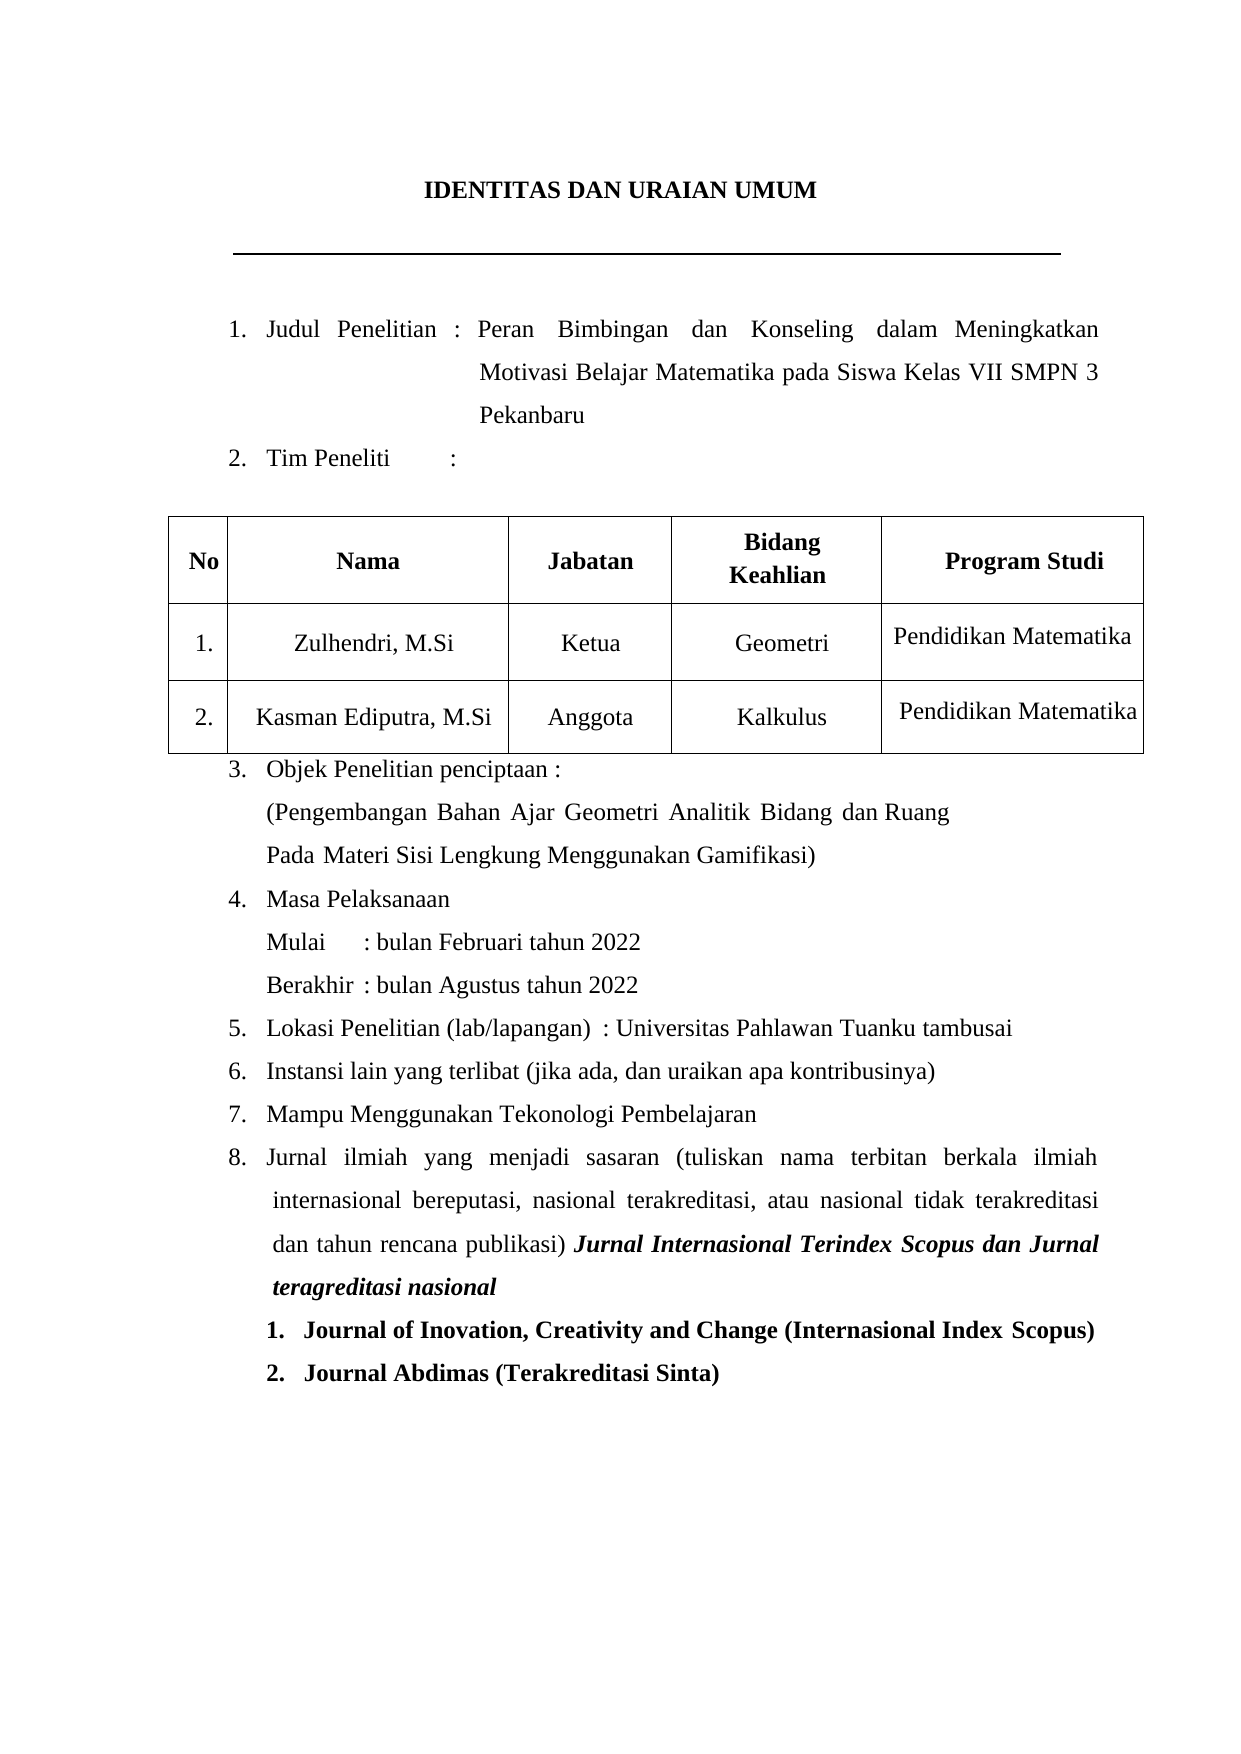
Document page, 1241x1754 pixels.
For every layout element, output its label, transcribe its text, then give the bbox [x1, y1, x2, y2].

list Masa Pelaksanaan [228, 884, 959, 912]
table_cell Geometri [672, 604, 881, 680]
table_header Jabatan [509, 517, 671, 603]
text (Pengembangan Bahan Ajar Geometri Analitik Bidang dan Ruang Pada Materi Sisi Lengkung Menggunakan Gamifikasi) [266, 797, 960, 869]
list Journal Abdimas (Terakreditasi Sinta) [266, 1358, 1151, 1387]
table_header Nama [228, 517, 508, 603]
table_cell Kasman Ediputra, M.Si [228, 681, 508, 753]
table_cell Pendidikan Matematika [882, 681, 1143, 753]
list Mampu Menggunakan Tekonologi Pembelajaran [228, 1099, 959, 1128]
text Mulai : bulan Februari tahun 2022 Berakhir : bulan Agustus tahun 2022 [266, 927, 656, 999]
table_cell 2. [169, 681, 227, 753]
subtitle Journal of Inovation, Creativity and Change (Internasional Index Scopus) [266, 1315, 1143, 1344]
table_cell Ketua [509, 604, 671, 680]
table_cell Pendidikan Matematika [882, 604, 1143, 680]
table_cell Anggota [509, 681, 671, 753]
table_cell Zulhendri, M.Si [228, 604, 508, 680]
list Lokasi Penelitian (lab/lapangan) : Universitas Pahlawan Tuanku tambusai [228, 1013, 1099, 1042]
list Jurnal ilmiah yang menjadi sasaran (tuliskan nama terbitan berkala ilmiah internasional bereputasi, nasional terakreditasi, atau nasional tidak terakreditasi dan tahun rencana publikasi) Jurnal Internasional Terindex Scopus dan Jurnal teragreditasi nasional [228, 1142, 1099, 1301]
table_header No [169, 517, 227, 603]
list Objek Penelitian penciptaan : [228, 754, 959, 783]
list Instansi lain yang terlibat (jika ada, dan uraikan apa kontribusinya) [228, 1056, 959, 1085]
table_header Bidang Keahlian [672, 517, 881, 603]
subtitle IDENTITAS DAN URAIAN UMUM [423, 175, 1151, 204]
list Tim Peneliti : [228, 443, 959, 472]
list Judul Penelitian : Peran Bimbingan dan Konseling dalam Meningkatkan Motivasi Belajar Matematika pada Siswa Kelas VII SMPN 3 Pekanbaru [228, 314, 1099, 429]
table_cell 1. [169, 604, 227, 680]
table_cell Kalkulus [672, 681, 881, 753]
table_header Program Studi [882, 517, 1143, 603]
